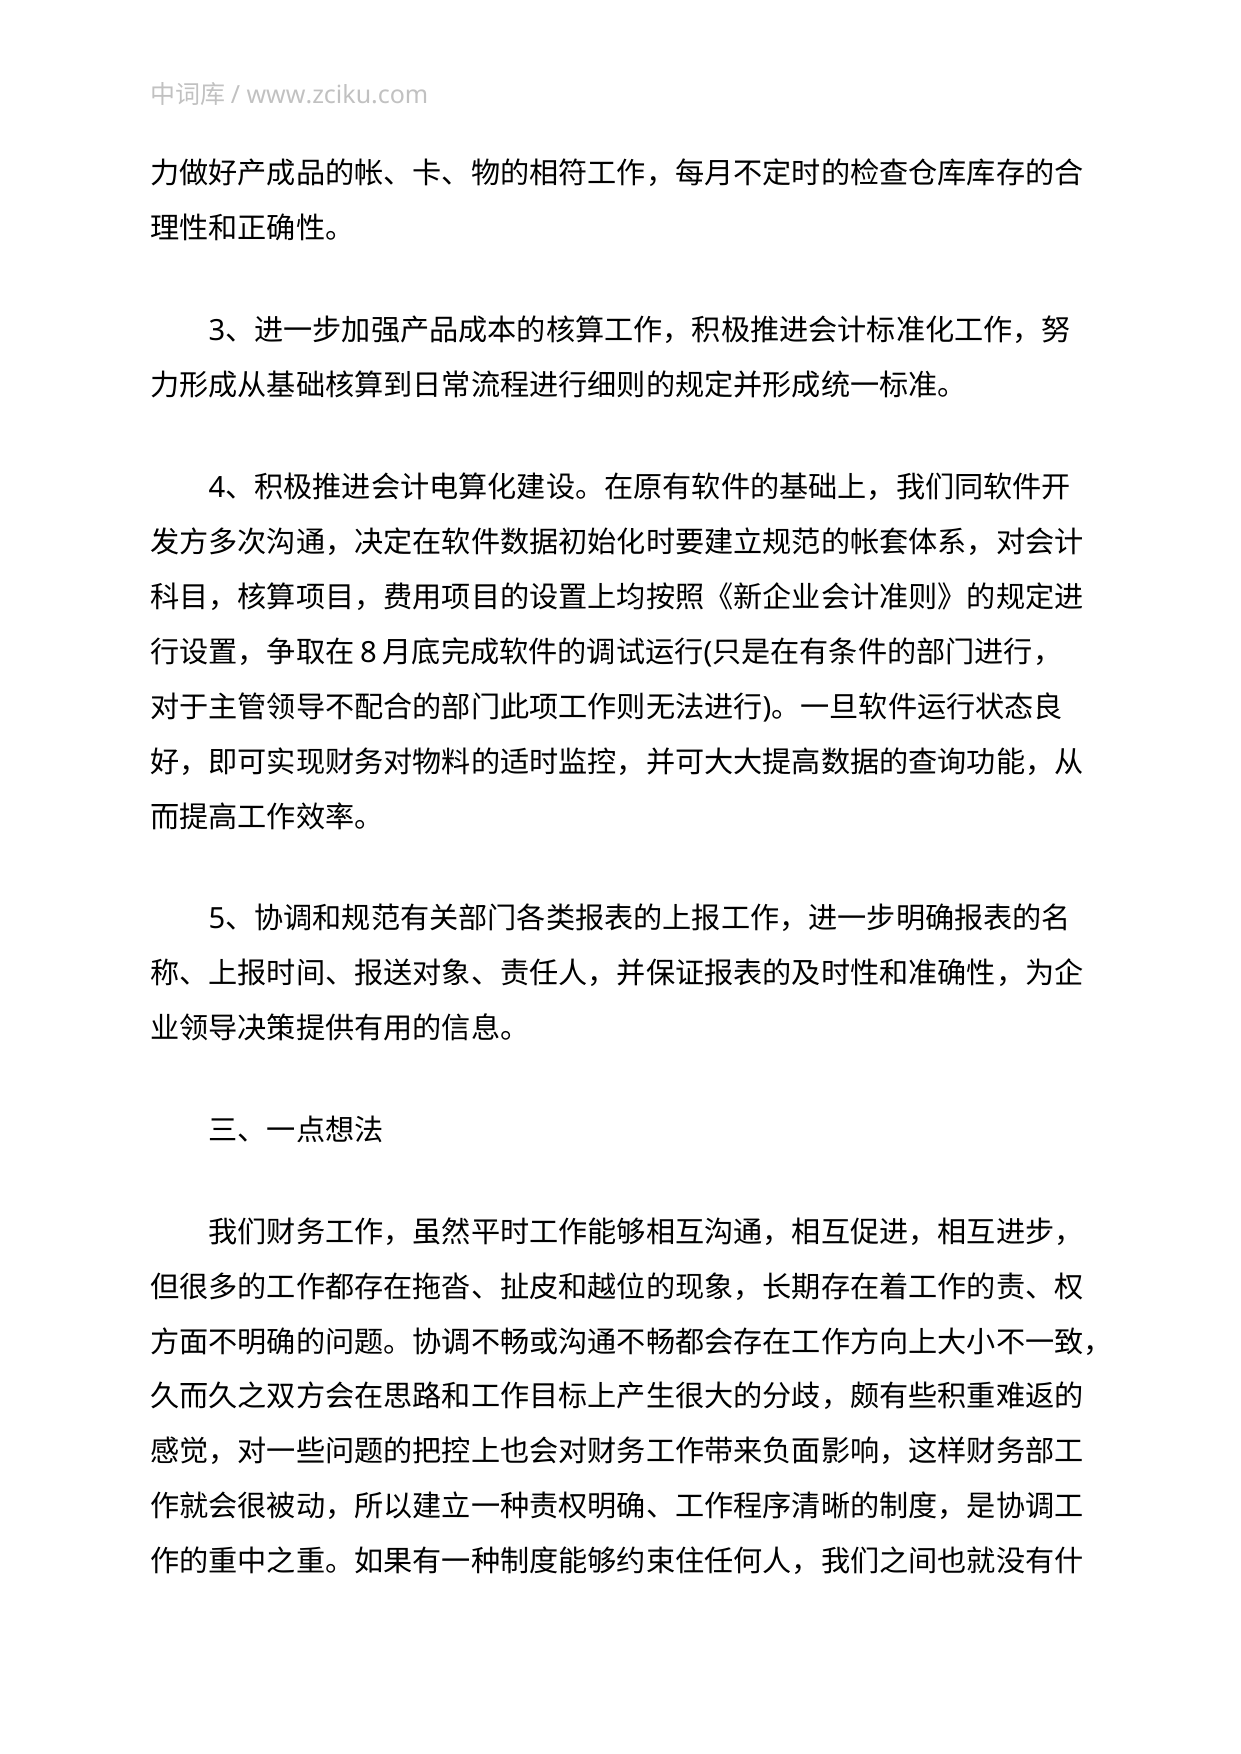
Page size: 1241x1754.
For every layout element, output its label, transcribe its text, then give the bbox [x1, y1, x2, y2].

text 三、一点想法 [150, 1107, 1090, 1149]
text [150, 1208, 1090, 1580]
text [150, 150, 1090, 247]
text 4、积极推进会计电算化建设。在原有软件的基础上，我们同软件开发方多次沟通，决定在软件数据初始化时要建立规范的帐套体系，对会计科目，核算项目，费用项目的设置上均按照《新企业会计准则》的规定进行设置，争取在8月底完成软件的调试运行(只是在有条件的部门进行，对于主管领导不配合的部门此项工作则无法进行)。一旦软件运行状态良好，即可实现财务对物料的适时监控，并可大大提高数据的查询功能，从而提高工作效率。 [150, 463, 1090, 835]
text 5、协调和规范有关部门各类报表的上报工作，进一步明确报表的名称、上报时间、报送对象、责任人，并保证报表的及时性和准确性，为企业领导决策提供有用的信息。 [150, 895, 1090, 1047]
text 3、进一步加强产品成本的核算工作，积极推进会计标准化工作，努力形成从基础核算到日常流程进行细则的规定并形成统一标准。 [150, 307, 1090, 404]
